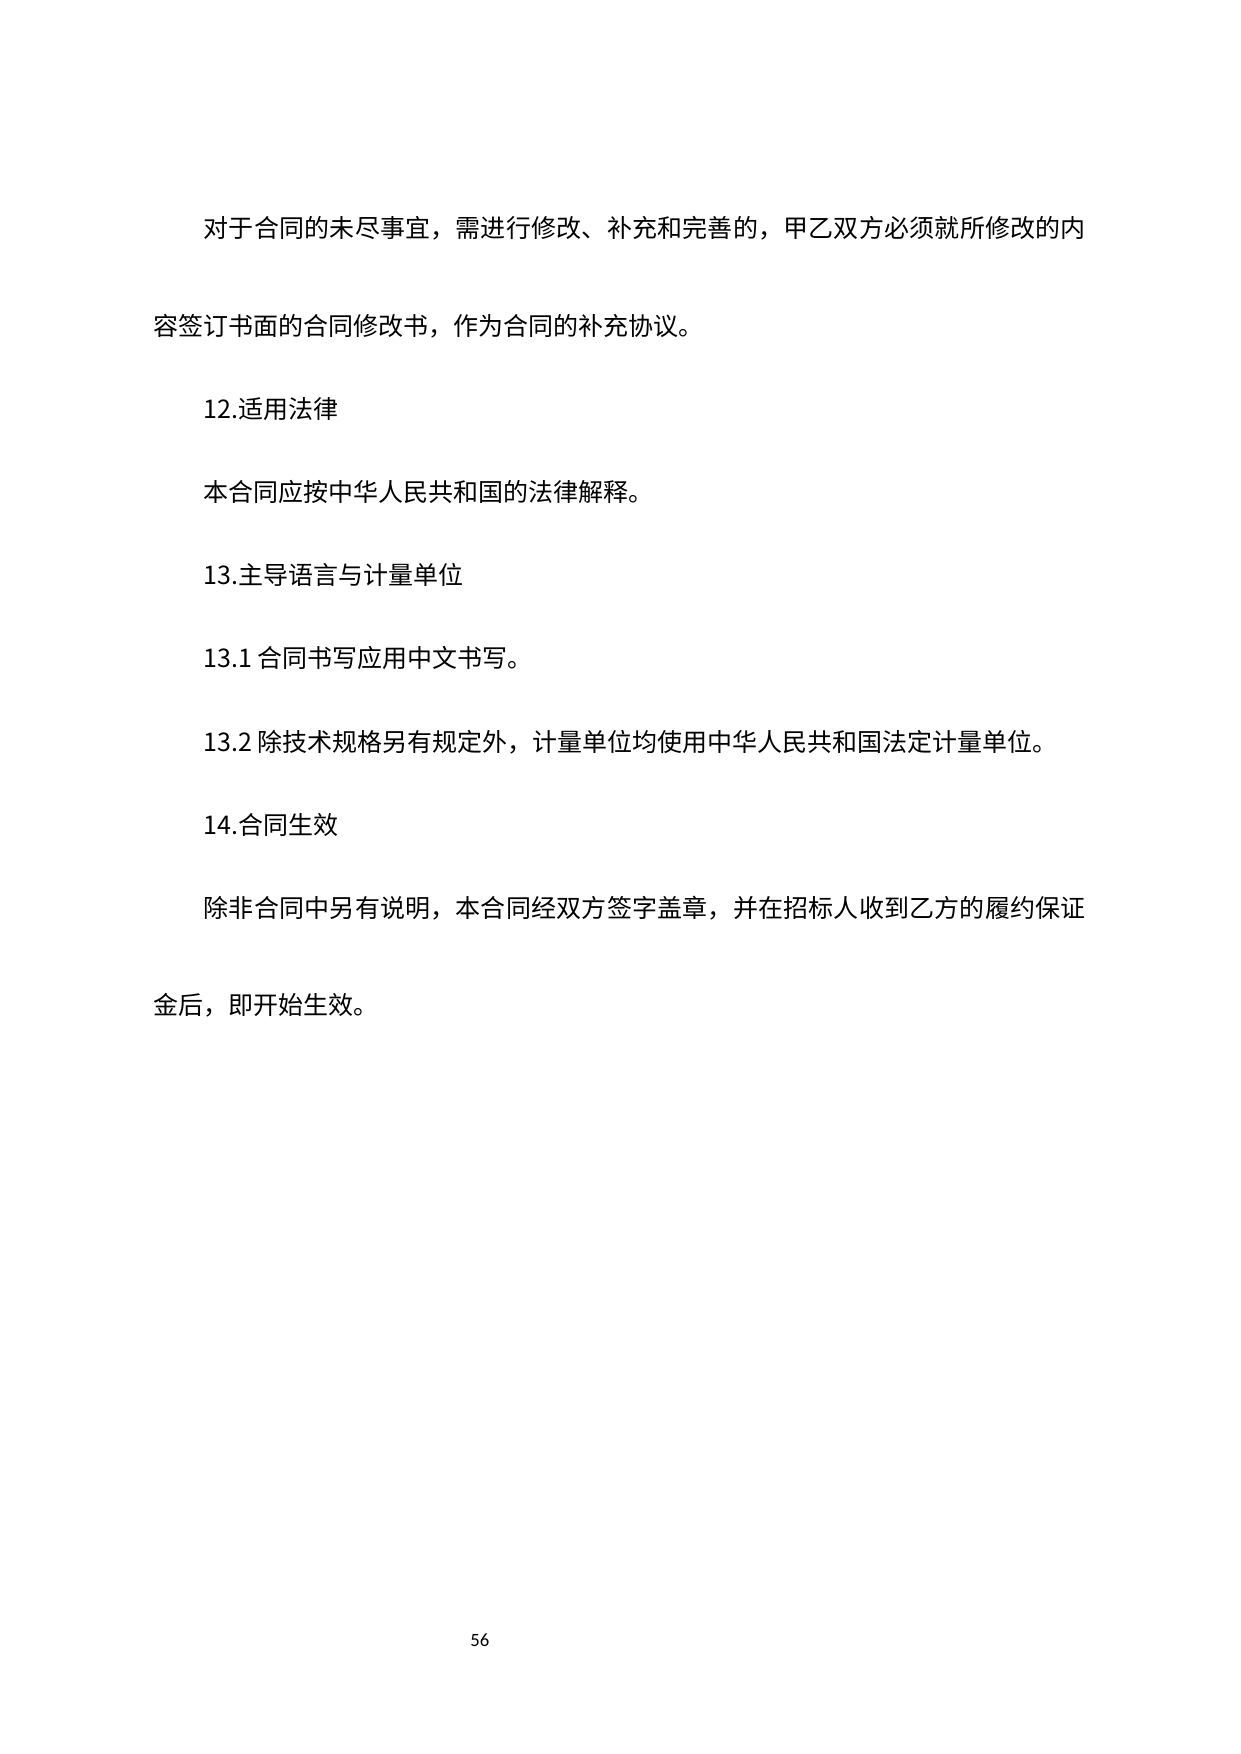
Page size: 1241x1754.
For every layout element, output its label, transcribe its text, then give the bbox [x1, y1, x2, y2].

text 14.合同生效 [153, 791, 1087, 856]
text 13.1 合同书写应用中文书写。 [153, 624, 1087, 689]
text 本合同应按中华人民共和国的法律解释。 [153, 458, 1087, 523]
text 除非合同中另有说明，本合同经双方签字盖章，并在招标人收到乙方的履约保证金后，即开始生效。 [153, 874, 1087, 1036]
text 13.主导语言与计量单位 [153, 541, 1087, 606]
text 对于合同的未尽事宜，需进行修改、补充和完善的，甲乙双方必须就所修改的内容签订书面的合同修改书，作为合同的补充协议。 [153, 194, 1087, 357]
text 13.2 除技术规格另有规定外，计量单位均使用中华人民共和国法定计量单位。 [153, 708, 1087, 773]
text 12.适用法律 [153, 375, 1087, 440]
